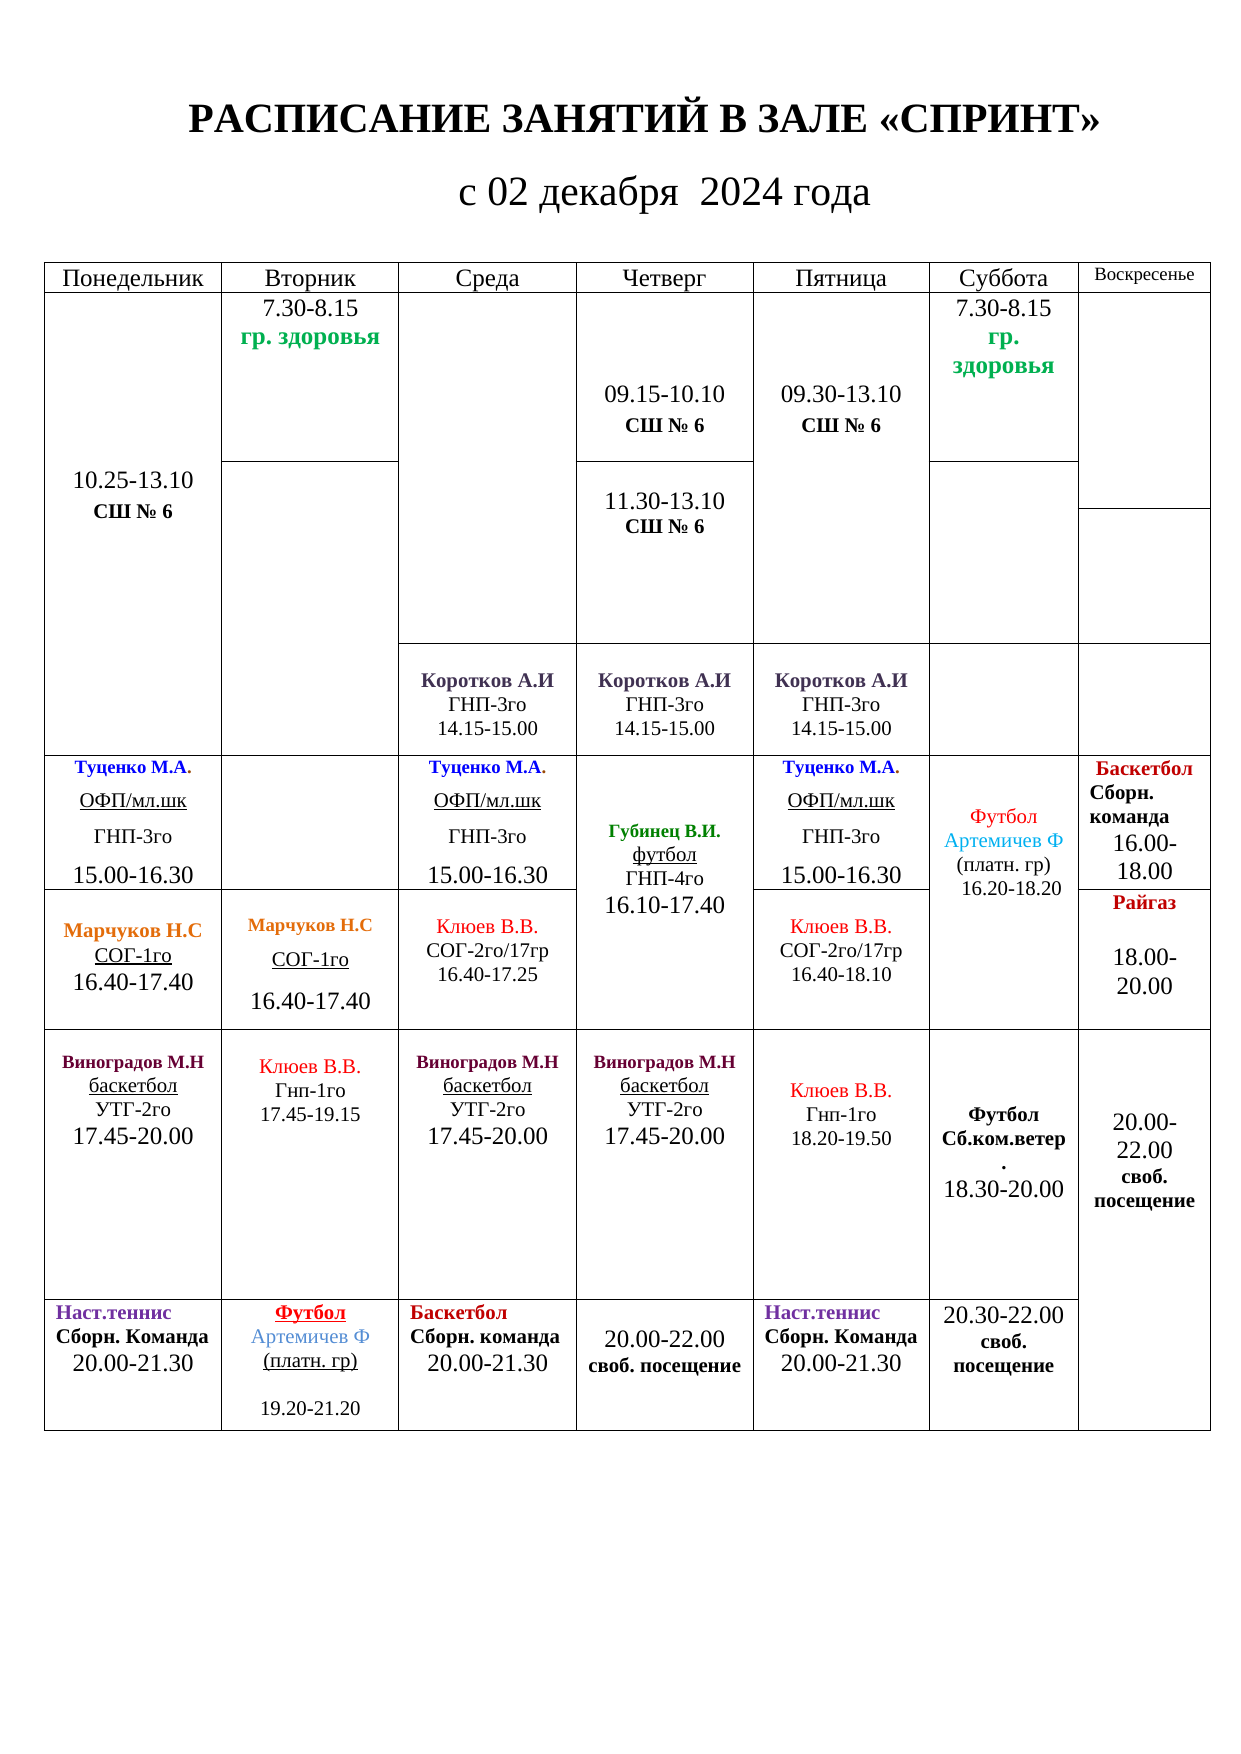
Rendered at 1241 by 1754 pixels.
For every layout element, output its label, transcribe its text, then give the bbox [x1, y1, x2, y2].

table_cell 20.00-22.00 своб. посещение [1079, 1030, 1210, 1429]
table_cell Коротков А.И ГНП-3го 14.15-15.00 [399, 644, 576, 754]
table_cell Клюев В.В. Гнп-1го 17.45-19.15 [222, 1030, 398, 1299]
table_cell Клюев В.В. Гнп-1го 18.20-19.50 [754, 1030, 929, 1299]
text с 02 декабря 2024 года [177, 166, 1152, 214]
table_header Пятница [754, 263, 929, 292]
table_cell Баскетбол Сборн. команда 20.00-21.30 [399, 1300, 576, 1429]
table_cell Коротков А.И ГНП-3го 14.15-15.00 [754, 644, 929, 754]
table_header Воскресенье [1079, 263, 1210, 292]
table_cell Клюев В.В. СОГ-2го/17гр 16.40-18.10 [754, 890, 929, 1029]
table_cell Туценко М.А. ОФП/мл.шк ГНП-3го 15.00-16.30 [754, 756, 929, 889]
table_cell 7.30-8.15 гр. здоровья [930, 293, 1078, 461]
table_cell [222, 462, 398, 754]
table_cell Наст.теннис Сборн. Команда 20.00-21.30 [45, 1300, 221, 1429]
table_cell Виноградов М.Н баскетбол УТГ-2го 17.45-20.00 [399, 1030, 576, 1299]
table_cell Футбол Артемичев Ф (платн. гр) 19.20-21.20 [222, 1300, 398, 1429]
table_cell Марчуков Н.С СОГ-1го 16.40-17.40 [222, 890, 398, 1029]
table_cell 09.30-13.10 СШ № 6 [754, 293, 929, 643]
table_cell Марчуков Н.С СОГ-1го 16.40-17.40 [45, 890, 221, 1029]
table_cell Туценко М.А. ОФП/мл.шк ГНП-3го 15.00-16.30 [45, 756, 221, 889]
table_cell 7.30-8.15 гр. здоровья [222, 293, 398, 461]
table_cell [930, 644, 1078, 754]
table_cell Коротков А.И ГНП-3го 14.15-15.00 [577, 644, 753, 754]
table_cell 11.30-13.10 СШ № 6 [577, 462, 753, 643]
table_cell [1079, 293, 1210, 507]
table_cell Виноградов М.Н баскетбол УТГ-2го 17.45-20.00 [45, 1030, 221, 1299]
table_cell [930, 462, 1078, 643]
table_cell [1079, 509, 1210, 643]
table_cell 20.00-22.00 своб. посещение [577, 1300, 753, 1429]
table_cell [399, 293, 576, 643]
table_cell Туценко М.А. ОФП/мл.шк ГНП-3го 15.00-16.30 [399, 756, 576, 889]
table_cell Губинец В.И. футбол ГНП-4го 16.10-17.40 [577, 756, 753, 1029]
table_cell 10.25-13.10 СШ № 6 [45, 293, 221, 754]
table_cell Клюев В.В. СОГ-2го/17гр 16.40-17.25 [399, 890, 576, 1029]
table_cell Футбол Артемичев Ф (платн. гр) 16.20-18.20 [930, 756, 1078, 1029]
table_cell 20.30-22.00 своб. посещение [930, 1300, 1078, 1429]
table_header Суббота [930, 263, 1078, 292]
table_header Понедельник [45, 263, 221, 292]
table_cell 09.15-10.10 СШ № 6 [577, 293, 753, 461]
table_header Вторник [222, 263, 398, 292]
table_cell Райгаз 18.00-20.00 [1079, 890, 1210, 1029]
table_cell Наст.теннис Сборн. Команда 20.00-21.30 [754, 1300, 929, 1429]
table_header Четверг [577, 263, 753, 292]
table_cell [1079, 644, 1210, 754]
table_header Среда [399, 263, 576, 292]
table_cell [222, 756, 398, 889]
table_cell Виноградов М.Н баскетбол УТГ-2го 17.45-20.00 [577, 1030, 753, 1299]
table_cell Баскетбол Сборн. команда 16.00-18.00 [1079, 756, 1210, 889]
table_cell Футбол Сб.ком.ветер. 18.30-20.00 [930, 1030, 1078, 1299]
